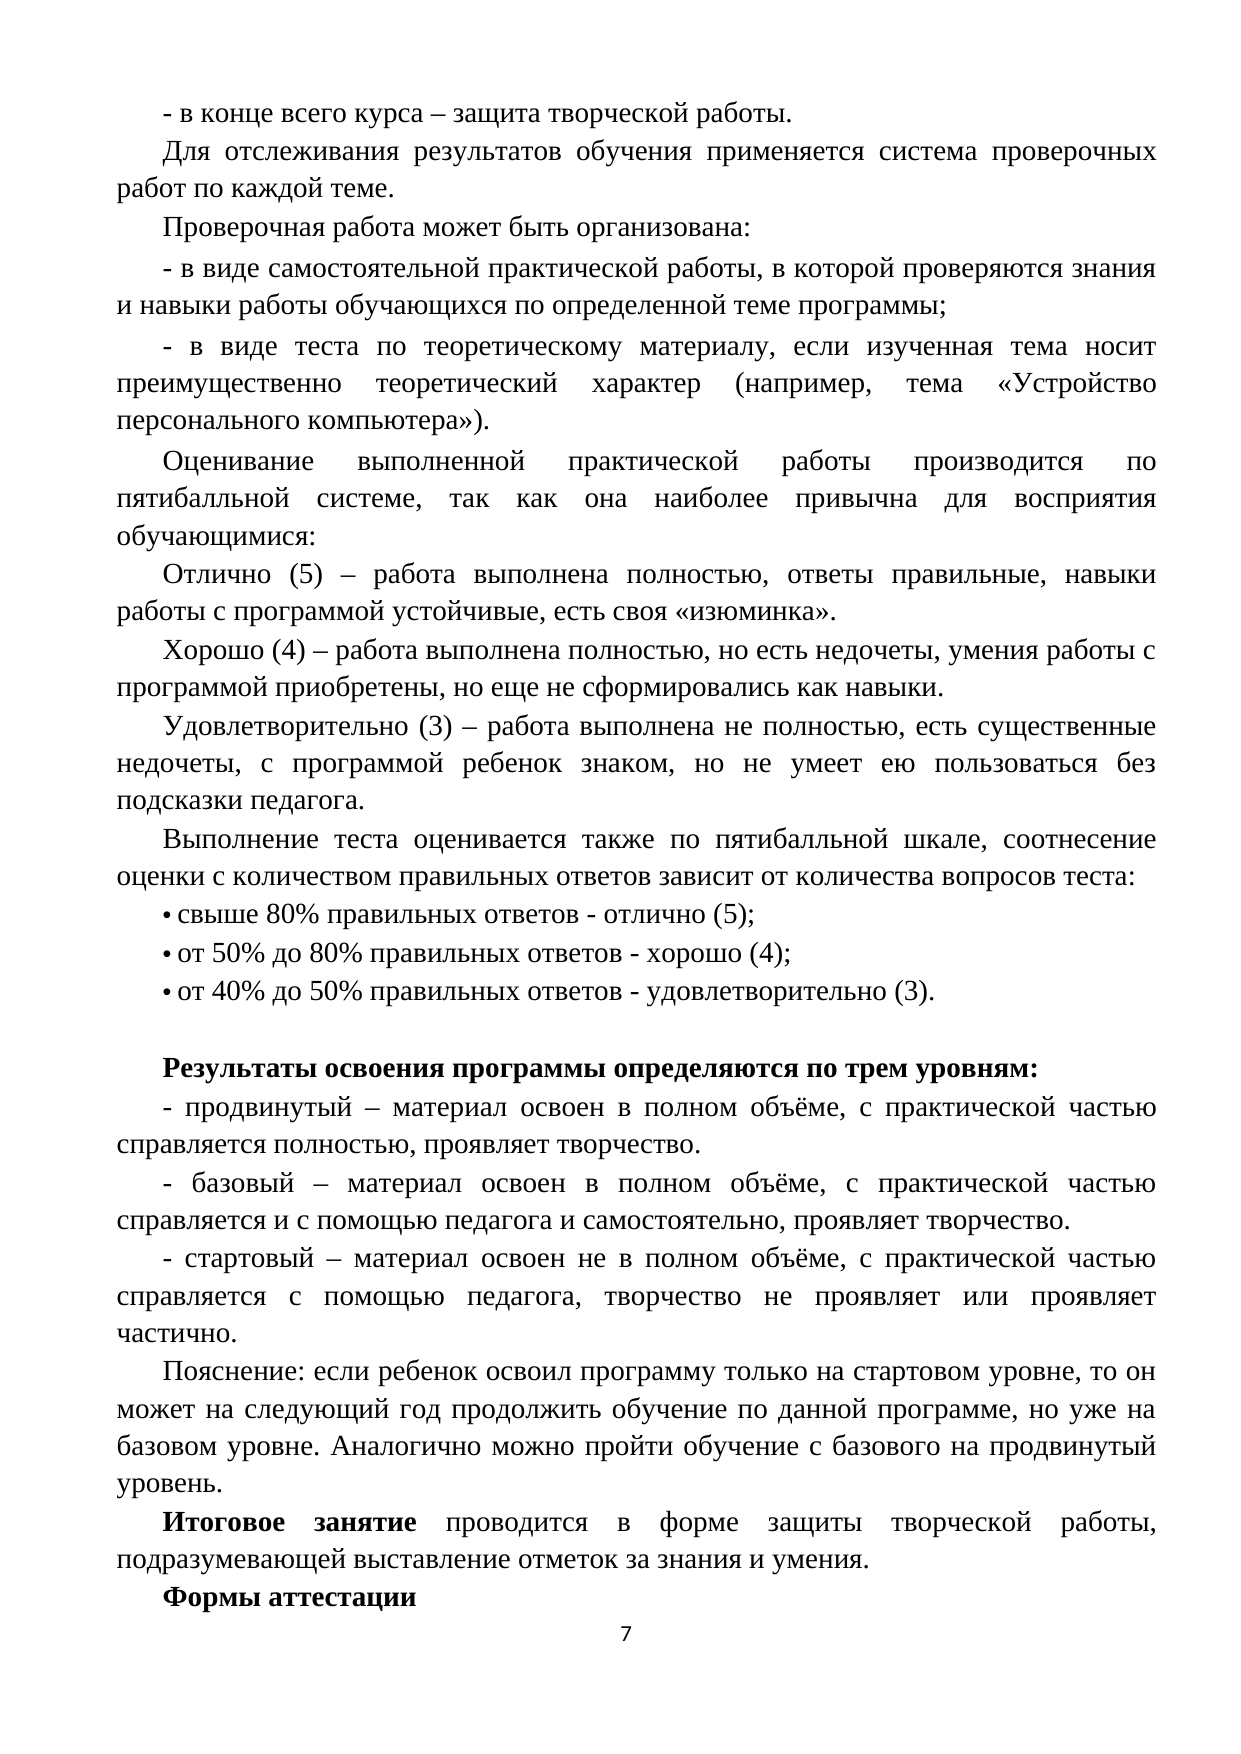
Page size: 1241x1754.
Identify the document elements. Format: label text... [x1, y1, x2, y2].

text - в виде теста по теоретическому материалу, если изученная тема носит преимущественно теоретический характер (например, тема «Устройство персонального компьютера»). [116, 328, 1157, 436]
text Пояснение: если ребенок освоил программу только на стартовом уровне, то он может на следующий год продолжить обучение по данной программе, но уже на базовом уровне. Аналогично можно пройти обучение с базового на продвинутый уровень. [116, 1353, 1157, 1499]
list свыше 80% правильных ответов - отлично (5); [116, 896, 1157, 930]
list от 40% до 50% правильных ответов - удовлетворительно (3). [116, 973, 1157, 1007]
text - в виде самостоятельной практической работы, в которой проверяются знания и навыки работы обучающихся по определенной теме программы; [116, 250, 1157, 321]
text Итоговое занятие проводится в форме защиты творческой работы, подразумевающей выставление отметок за знания и умения. [116, 1504, 1157, 1574]
text - продвинутый – материал освоен в полном объёме, с практической частью справляется полностью, проявляет творчество. [116, 1089, 1157, 1160]
text Оценивание выполненной практической работы производится по пятибалльной системе, так как она наиболее привычна для восприятия обучающимися: [116, 443, 1157, 551]
text Хорошо (4) – работа выполнена полностью, но есть недочеты, умения работы с программой приобретены, но еще не сформировались как навыки. [116, 632, 1157, 703]
text Выполнение теста оценивается также по пятибалльной шкале, соотнесение оценки с количеством правильных ответов зависит от количества вопросов теста: [116, 821, 1157, 891]
text - в конце всего курса – защита творческой работы. [116, 95, 1157, 128]
text Удовлетворительно (3) – работа выполнена не полностью, есть существенные недочеты, с программой ребенок знаком, но не умеет ею пользоваться без подсказки педагога. [116, 708, 1157, 816]
text Для отслеживания результатов обучения применяется система проверочных работ по каждой теме. [116, 133, 1157, 204]
text Проверочная работа может быть организована: [116, 209, 1157, 243]
text Результаты освоения программы определяются по трем уровням: [116, 1051, 1157, 1084]
text - базовый – материал освоен в полном объёме, с практической частью справляется и с помощью педагога и самостоятельно, проявляет творчество. [116, 1165, 1157, 1236]
text - стартовый – материал освоен не в полном объёме, с практической частью справляется с помощью педагога, творчество не проявляет или проявляет частично. [116, 1241, 1157, 1348]
text Формы аттестации [116, 1579, 1157, 1613]
text Отлично (5) – работа выполнена полностью, ответы правильные, навыки работы с программой устойчивые, есть своя «изюминка». [116, 556, 1157, 627]
list от 50% до 80% правильных ответов - хорошо (4); [116, 935, 1157, 968]
